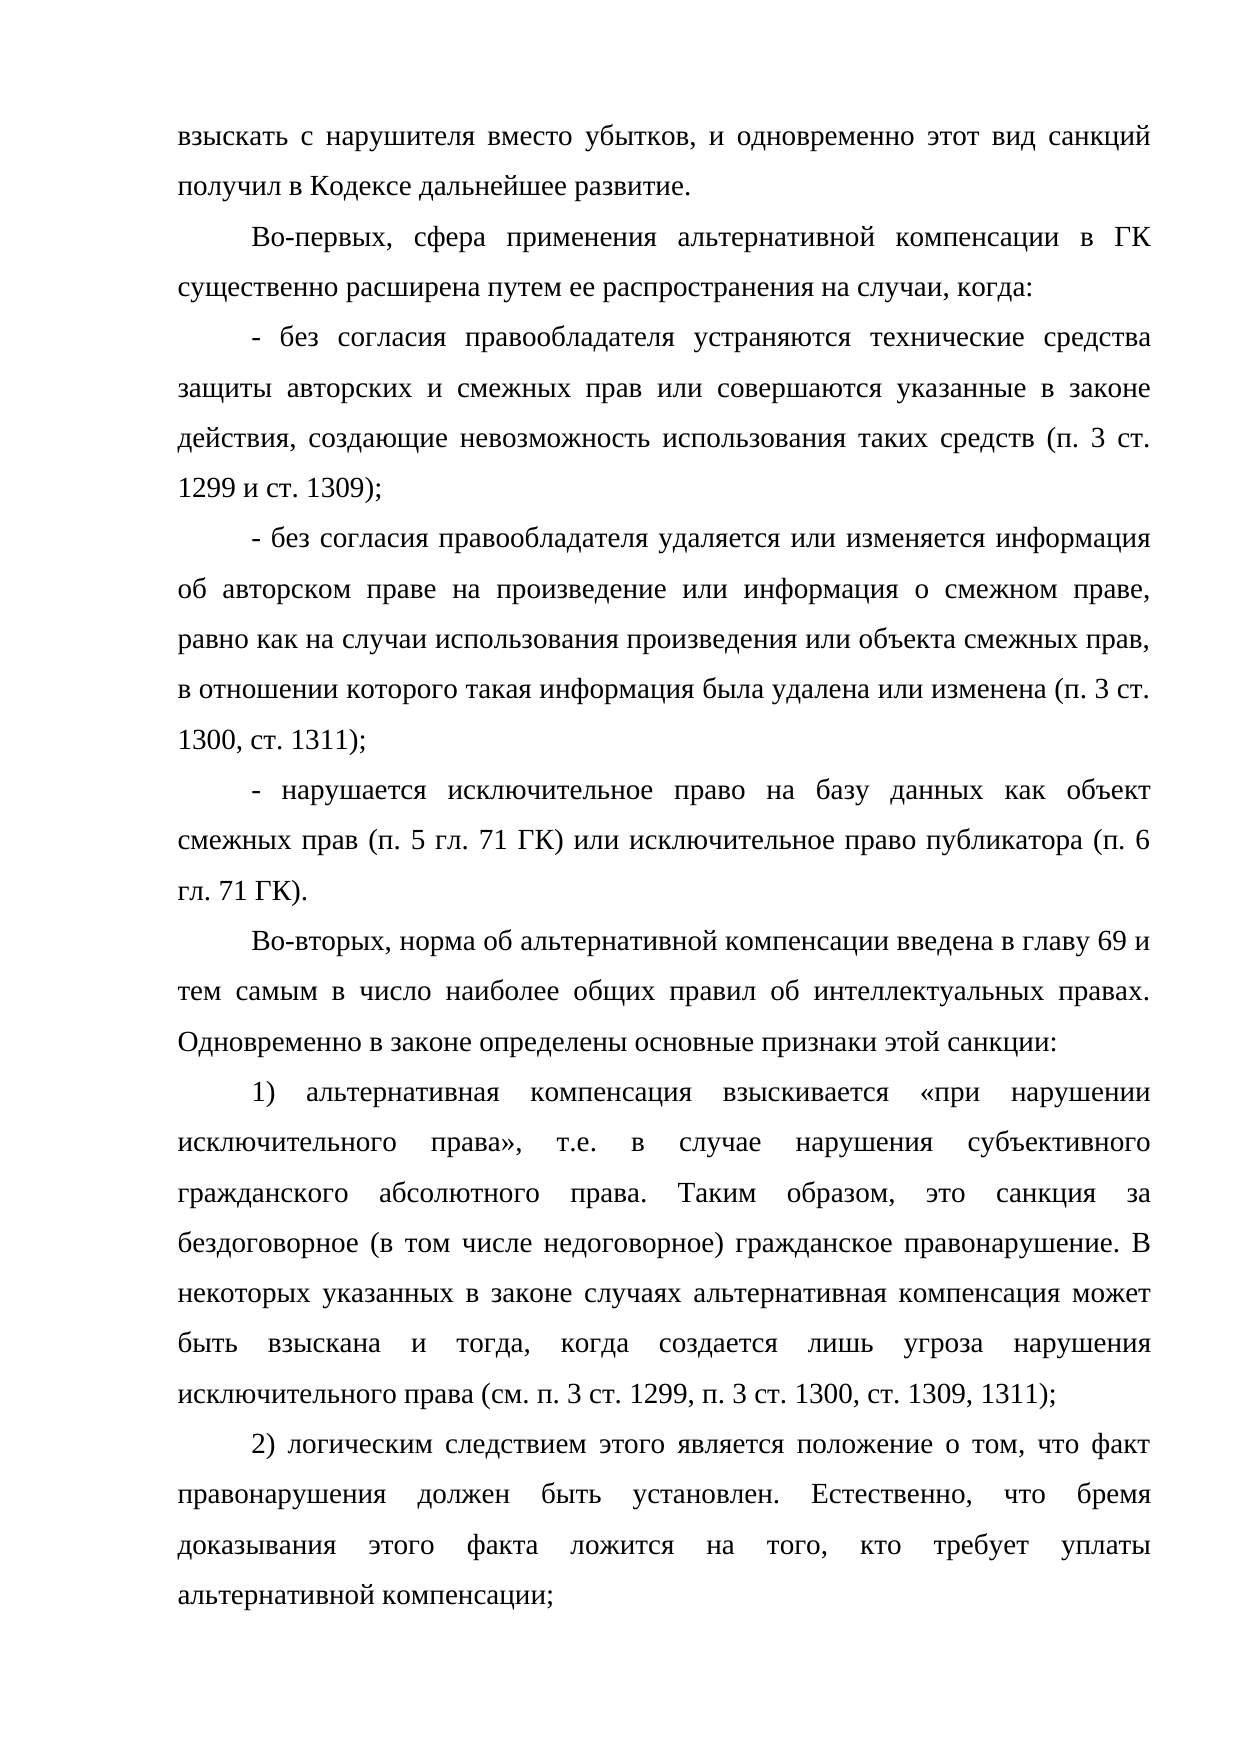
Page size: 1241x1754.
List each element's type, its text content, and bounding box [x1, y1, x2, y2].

text Во-вторых, норма об альтернативной компенсации введена в главу 69 и тем самым в число наиболее общих правил об интеллектуальных правах. Одновременно в законе определены основные признаки этой санкции: [177, 923, 1152, 1057]
text 1) альтернативная компенсация взыскивается «при нарушении исключительного права», т.е. в случае нарушения субъективного гражданского абсолютного права. Таким образом, это санкция за бездоговорное (в том числе недоговорное) гражданское правонарушение. В некоторых указанных в законе случаях альтернативная компенсация может быть взыскана и тогда, когда создается лишь угроза нарушения исключительного права (см. п. 3 ст. 1299, п. 3 ст. 1300, ст. 1309, 1311); [177, 1074, 1152, 1409]
text - без согласия правообладателя устраняются технические средства защиты авторских и смежных прав или совершаются указанные в законе действия, создающие невозможность использования таких средств (п. 3 ст. 1299 и ст. 1309); [177, 319, 1152, 504]
text - без согласия правообладателя удаляется или изменяется информация об авторском праве на произведение или информация о смежном праве, равно как на случаи использования произведения или объекта смежных прав, в отношении которого такая информация была удалена или изменена (п. 3 ст. 1300, ст. 1311); [177, 521, 1152, 755]
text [177, 118, 1152, 202]
text - нарушается исключительное право на базу данных как объект смежных прав (п. 5 гл. 71 ГК) или исключительное право публикатора (п. 6 гл. 71 ГК). [177, 772, 1152, 906]
text 2) логическим следствием этого является положение о том, что факт правонарушения должен быть установлен. Естественно, что бремя доказывания этого факта ложится на того, кто требует уплаты альтернативной компенсации; [177, 1426, 1152, 1611]
text Во-первых, сфера применения альтернативной компенсации в ГК существенно расширена путем ее распространения на случаи, когда: [177, 219, 1152, 303]
